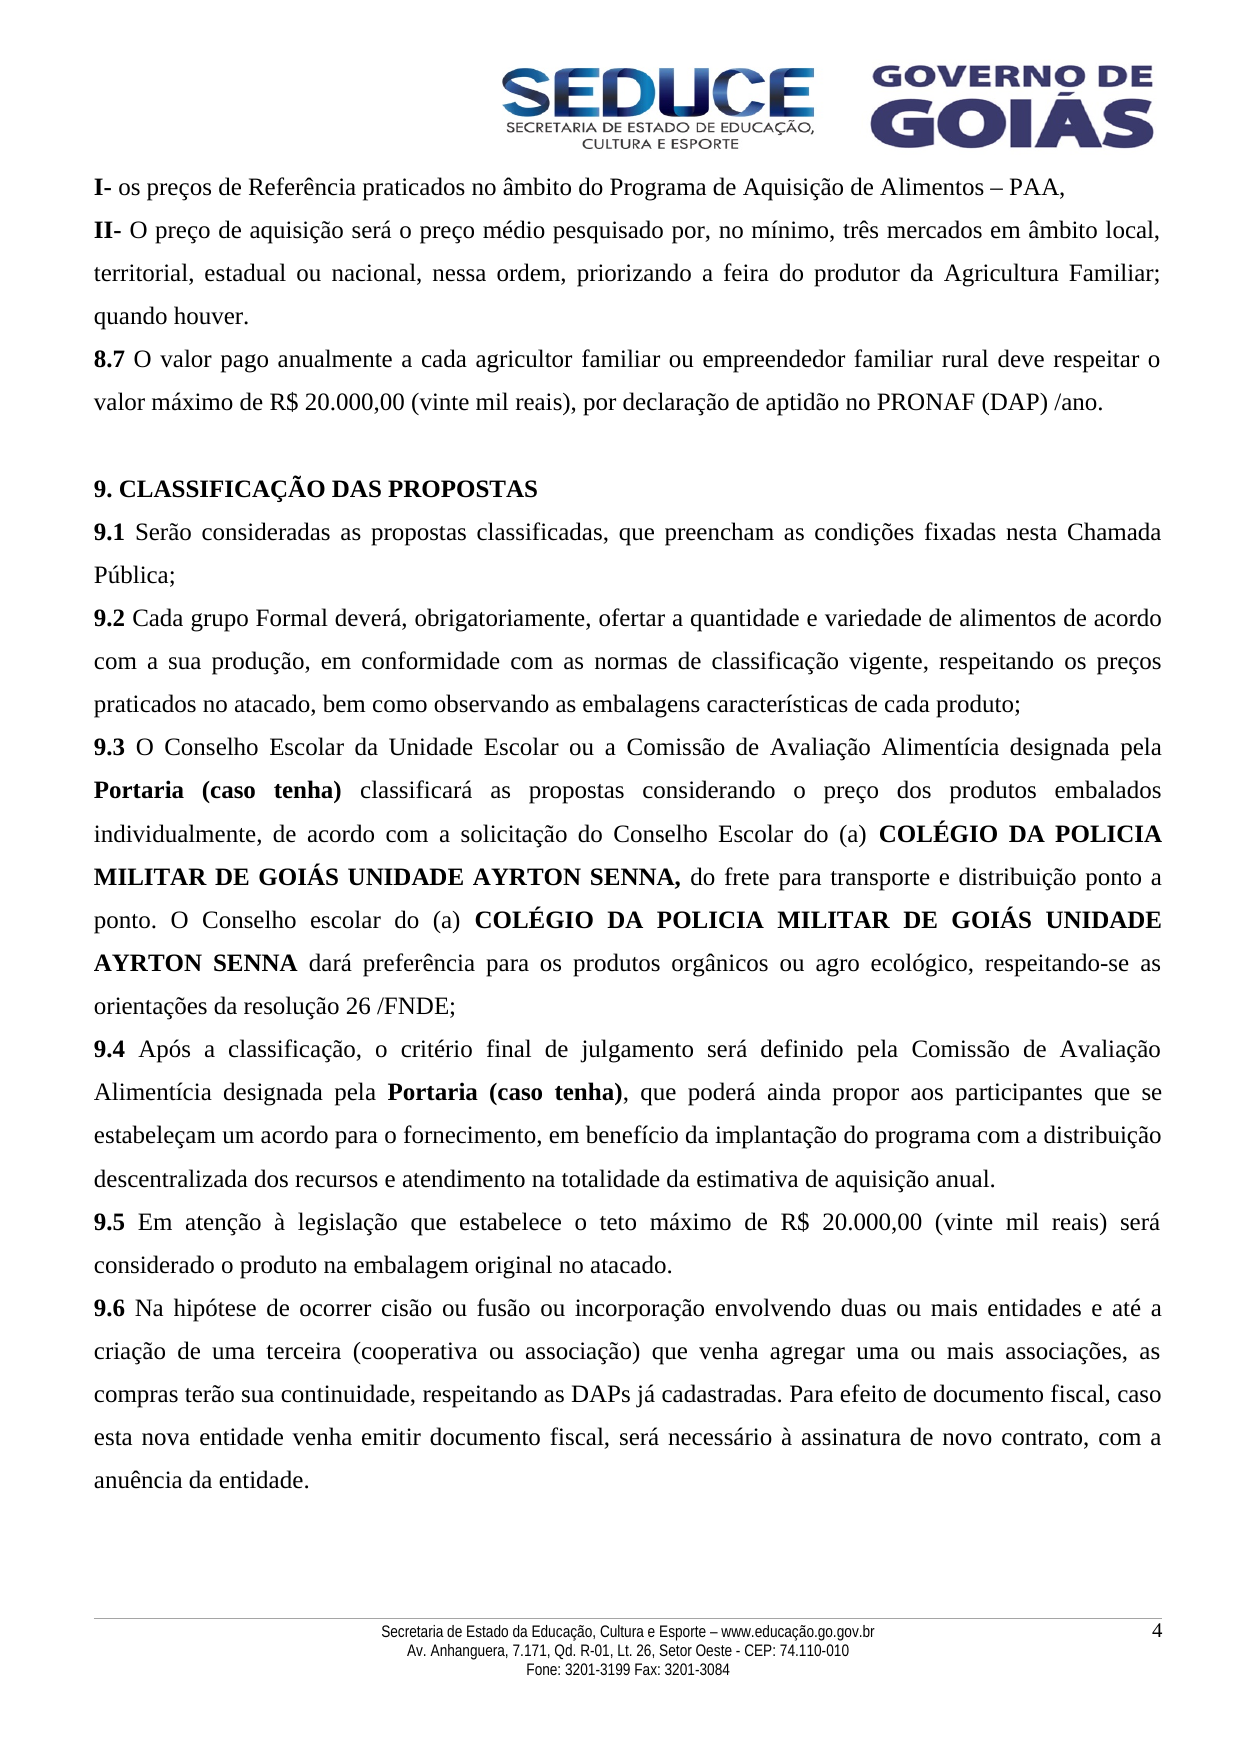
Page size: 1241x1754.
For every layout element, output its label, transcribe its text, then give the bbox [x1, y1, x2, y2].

picture [501, 59, 1163, 158]
text I- os preços de Referência praticados no âmbito do Programa de Aquisição de Alimentos – PAA, [94, 172, 1162, 201]
text 9.6 Na hipótese de ocorrer cisão ou fusão ou incorporação envolvendo duas ou mais entidades e até a criação de uma terceira (cooperativa ou associação) que venha agregar uma ou mais associações, as compras terão sua continuidade, respeitando as DAPs já cadastradas. Para efeito de documento fiscal, caso esta nova entidade venha emitir documento fiscal, será necessário à assinatura de novo contrato, com a anuência da entidade. [94, 1293, 1162, 1494]
text 9.1 Serão consideradas as propostas classificadas, que preencham as condições fixadas nesta Chamada Pública; [94, 517, 1162, 589]
text II- O preço de aquisição será o preço médio pesquisado por, no mínimo, três mercados em âmbito local, territorial, estadual ou nacional, nessa ordem, priorizando a feira do produtor da Agricultura Familiar; quando houver. [94, 215, 1162, 330]
text 9.3 O Conselho Escolar da Unidade Escolar ou a Comissão de Avaliação Alimentícia designada pela Portaria (caso tenha) classificará as propostas considerando o preço dos produtos embalados individualmente, de acordo com a solicitação do Conselho Escolar do (a) COLÉGIO DA POLICIA MILITAR DE GOIÁS UNIDADE AYRTON SENNA, do frete para transporte e distribuição ponto a ponto. O Conselho escolar do (a) COLÉGIO DA POLICIA MILITAR DE GOIÁS UNIDADE AYRTON SENNA dará preferência para os produtos orgânicos ou agro ecológico, respeitando-se as orientações da resolução 26 /FNDE; [94, 732, 1162, 1020]
text 9.5 Em atenção à legislação que estabelece o teto máximo de R$ 20.000,00 (vinte mil reais) será considerado o produto na embalagem original no atacado. [94, 1207, 1162, 1279]
text 9. CLASSIFICAÇÃO DAS PROPOSTAS [94, 474, 1162, 502]
text 9.2 Cada grupo Formal deverá, obrigatoriamente, ofertar a quantidade e variedade de alimentos de acordo com a sua produção, em conformidade com as normas de classificação vigente, respeitando os preços praticados no atacado, bem como observando as embalagens características de cada produto; [94, 603, 1162, 718]
text 9.4 Após a classificação, o critério final de julgamento será definido pela Comissão de Avaliação Alimentícia designada pela Portaria (caso tenha), que poderá ainda propor aos participantes que se estabeleçam um acordo para o fornecimento, em benefício da implantação do programa com a distribuição descentralizada dos recursos e atendimento na totalidade da estimativa de aquisição anual. [94, 1034, 1162, 1192]
text 8.7 O valor pago anualmente a cada agricultor familiar ou empreendedor familiar rural deve respeitar o valor máximo de R$ 20.000,00 (vinte mil reais), por declaração de aptidão no PRONAF (DAP) /ano. [94, 344, 1162, 416]
